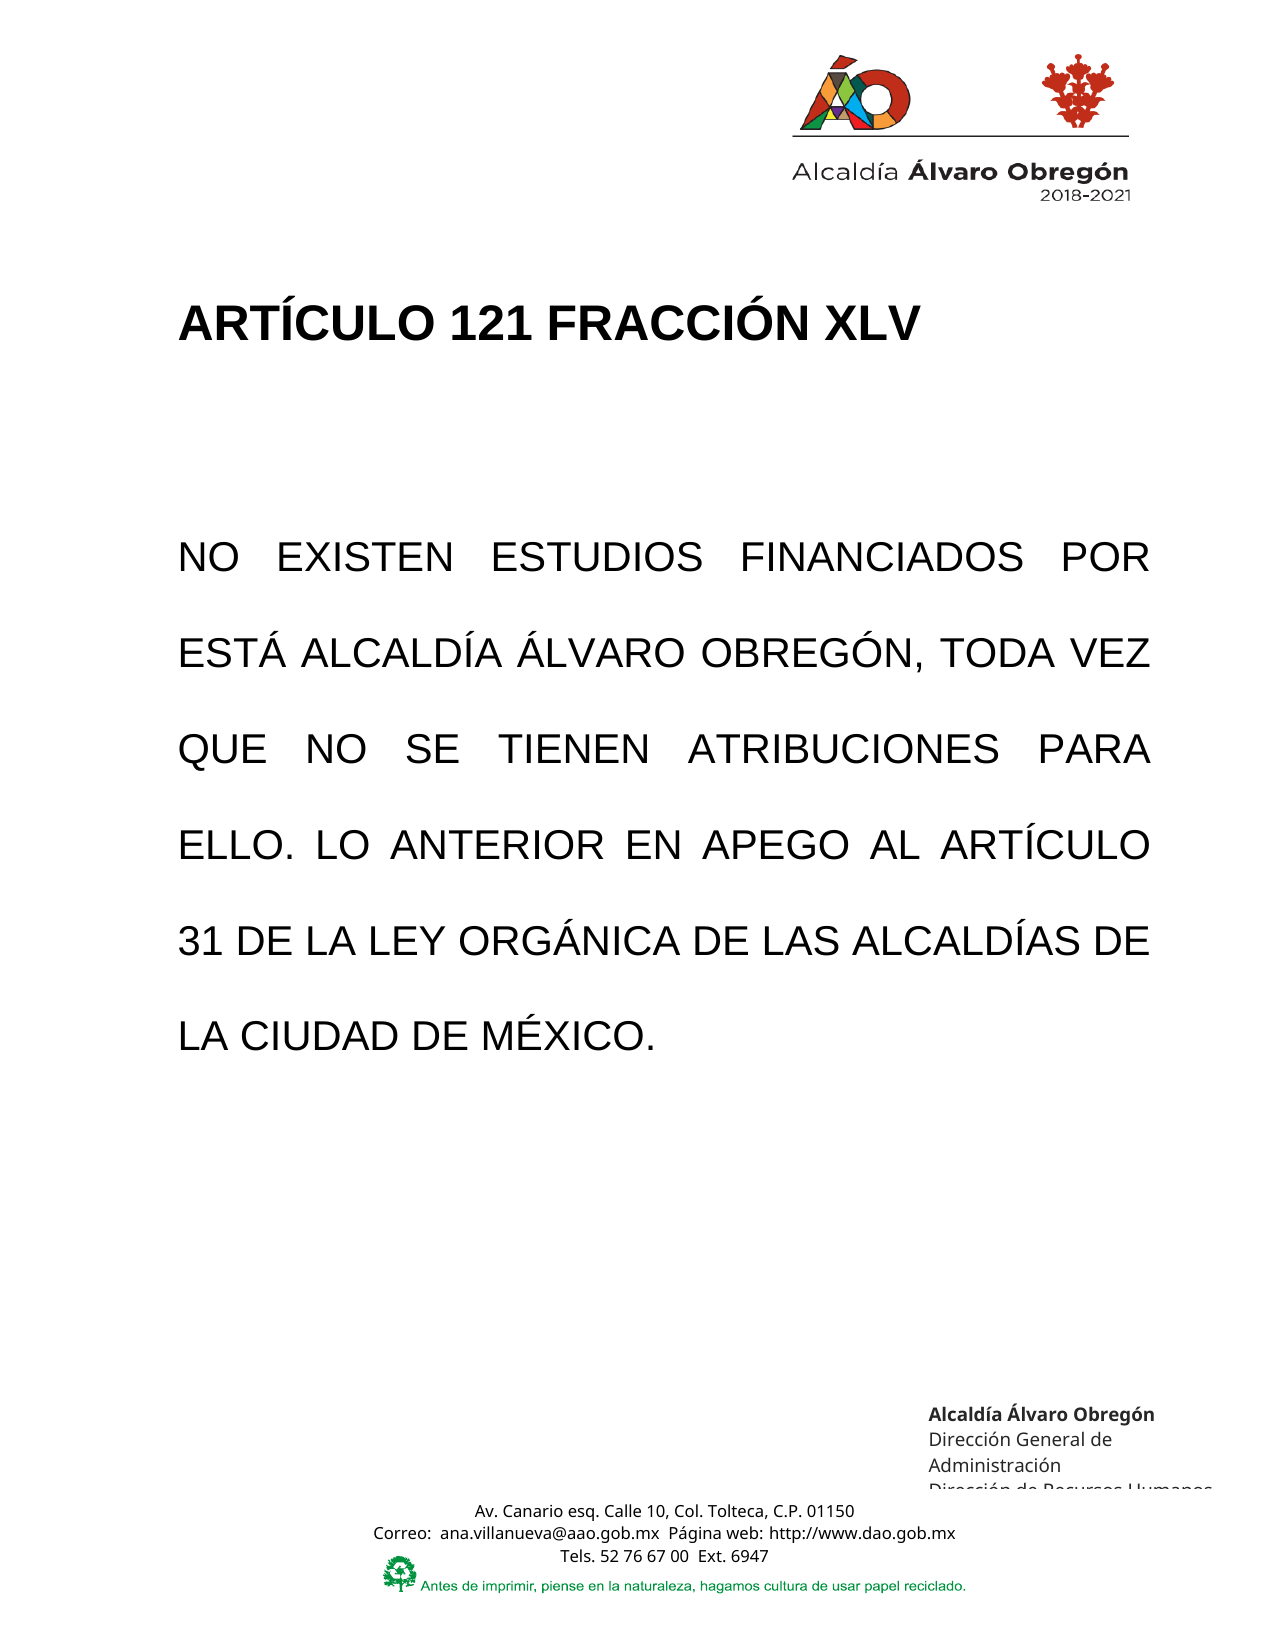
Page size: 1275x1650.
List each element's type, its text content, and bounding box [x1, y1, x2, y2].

picture [770, 44, 1152, 211]
text No existen estudios financiados por está alcaldía álvaro obregón, toda vez que no se tienen atribuciones para ello. Lo anterior en apego al Artículo 31 de la Ley Orgánica de las Alcaldías de la ciudad de méxico. [177, 532, 1152, 1059]
text ARTÍCULO 121 FRACCIÓN XLV [177, 294, 1152, 351]
